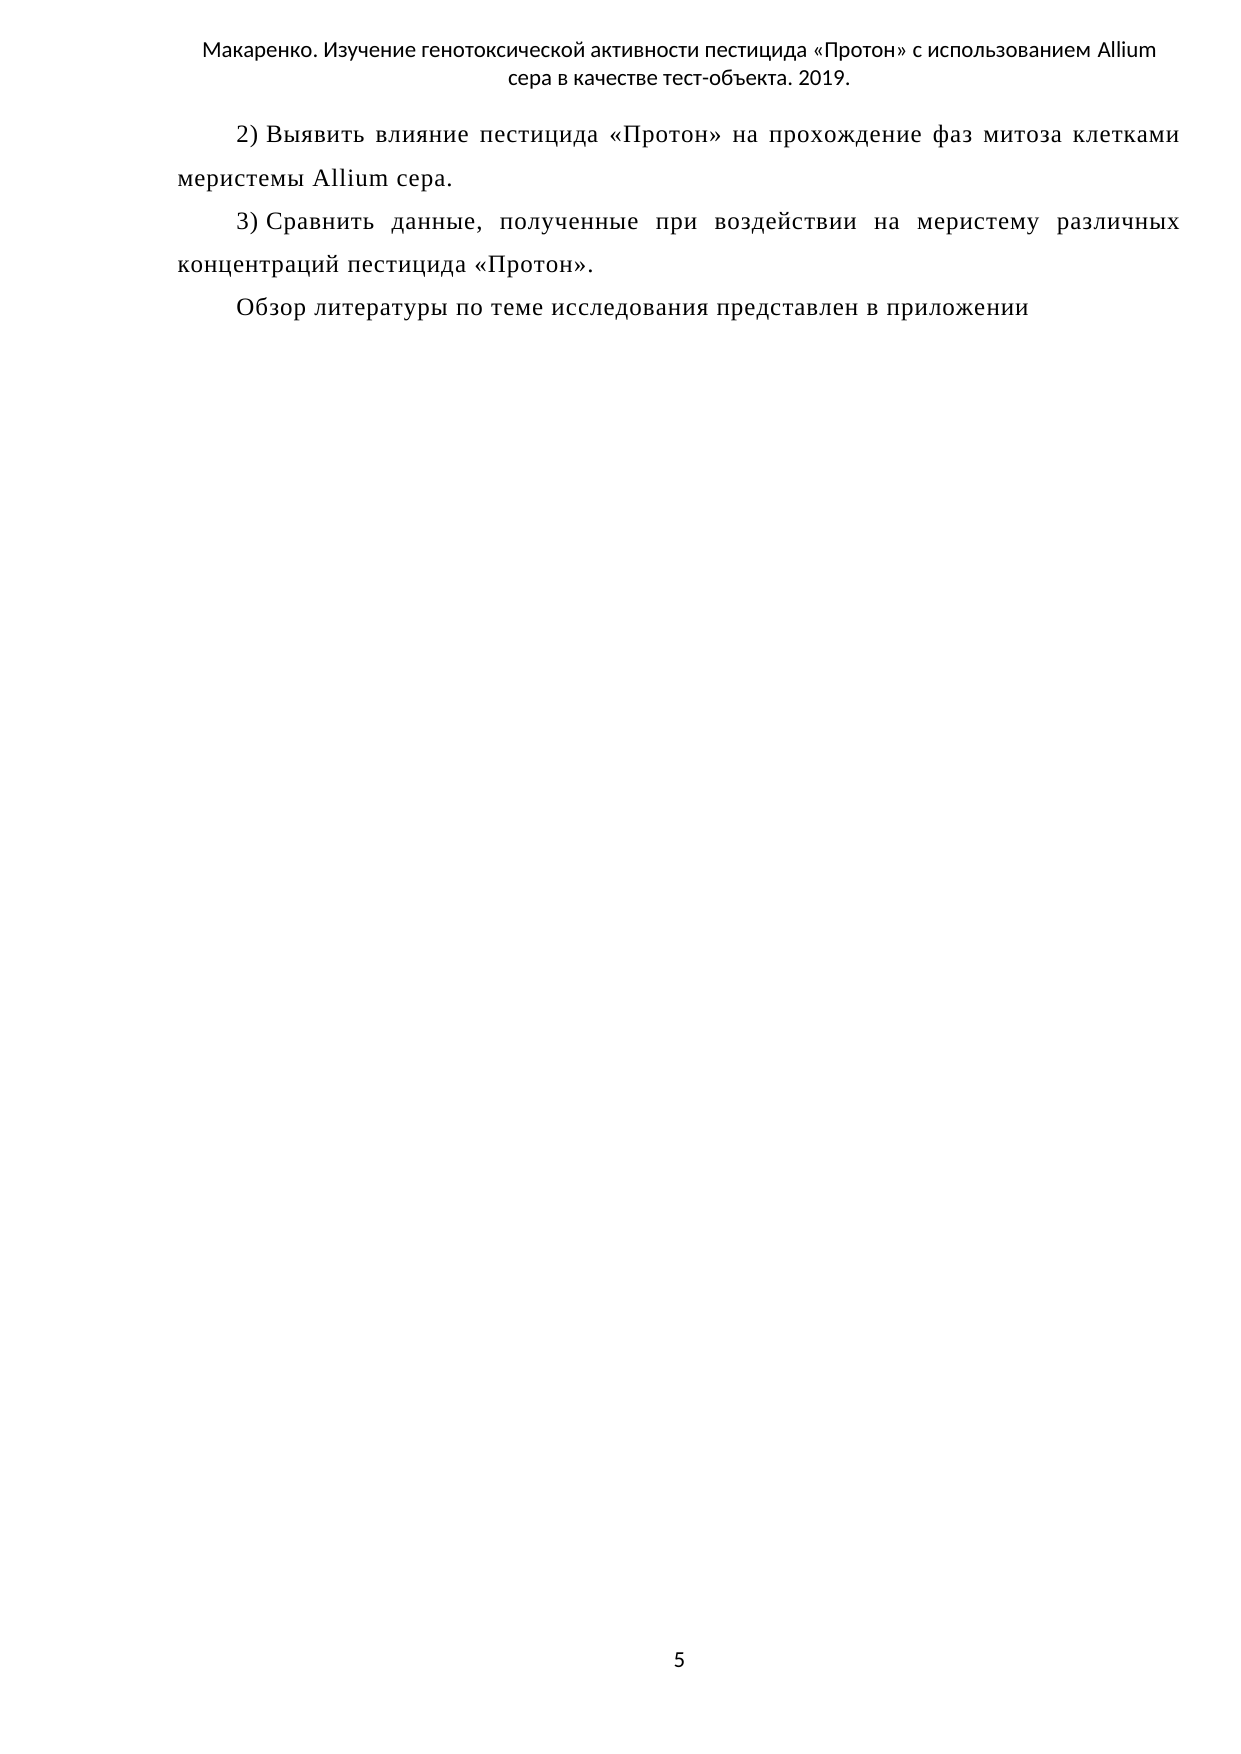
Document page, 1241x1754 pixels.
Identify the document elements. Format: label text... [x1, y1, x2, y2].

text Обзор литературы по теме исследования представлен в приложении [177, 292, 1181, 321]
list Сравнить данные, полученные при воздействии на меристему различных концентраций пестицида «Протон». [177, 206, 1181, 278]
list Выявить влияние пестицида «Протон» на прохождение фаз митоза клетками меристемы Allium cepa. [177, 119, 1181, 191]
